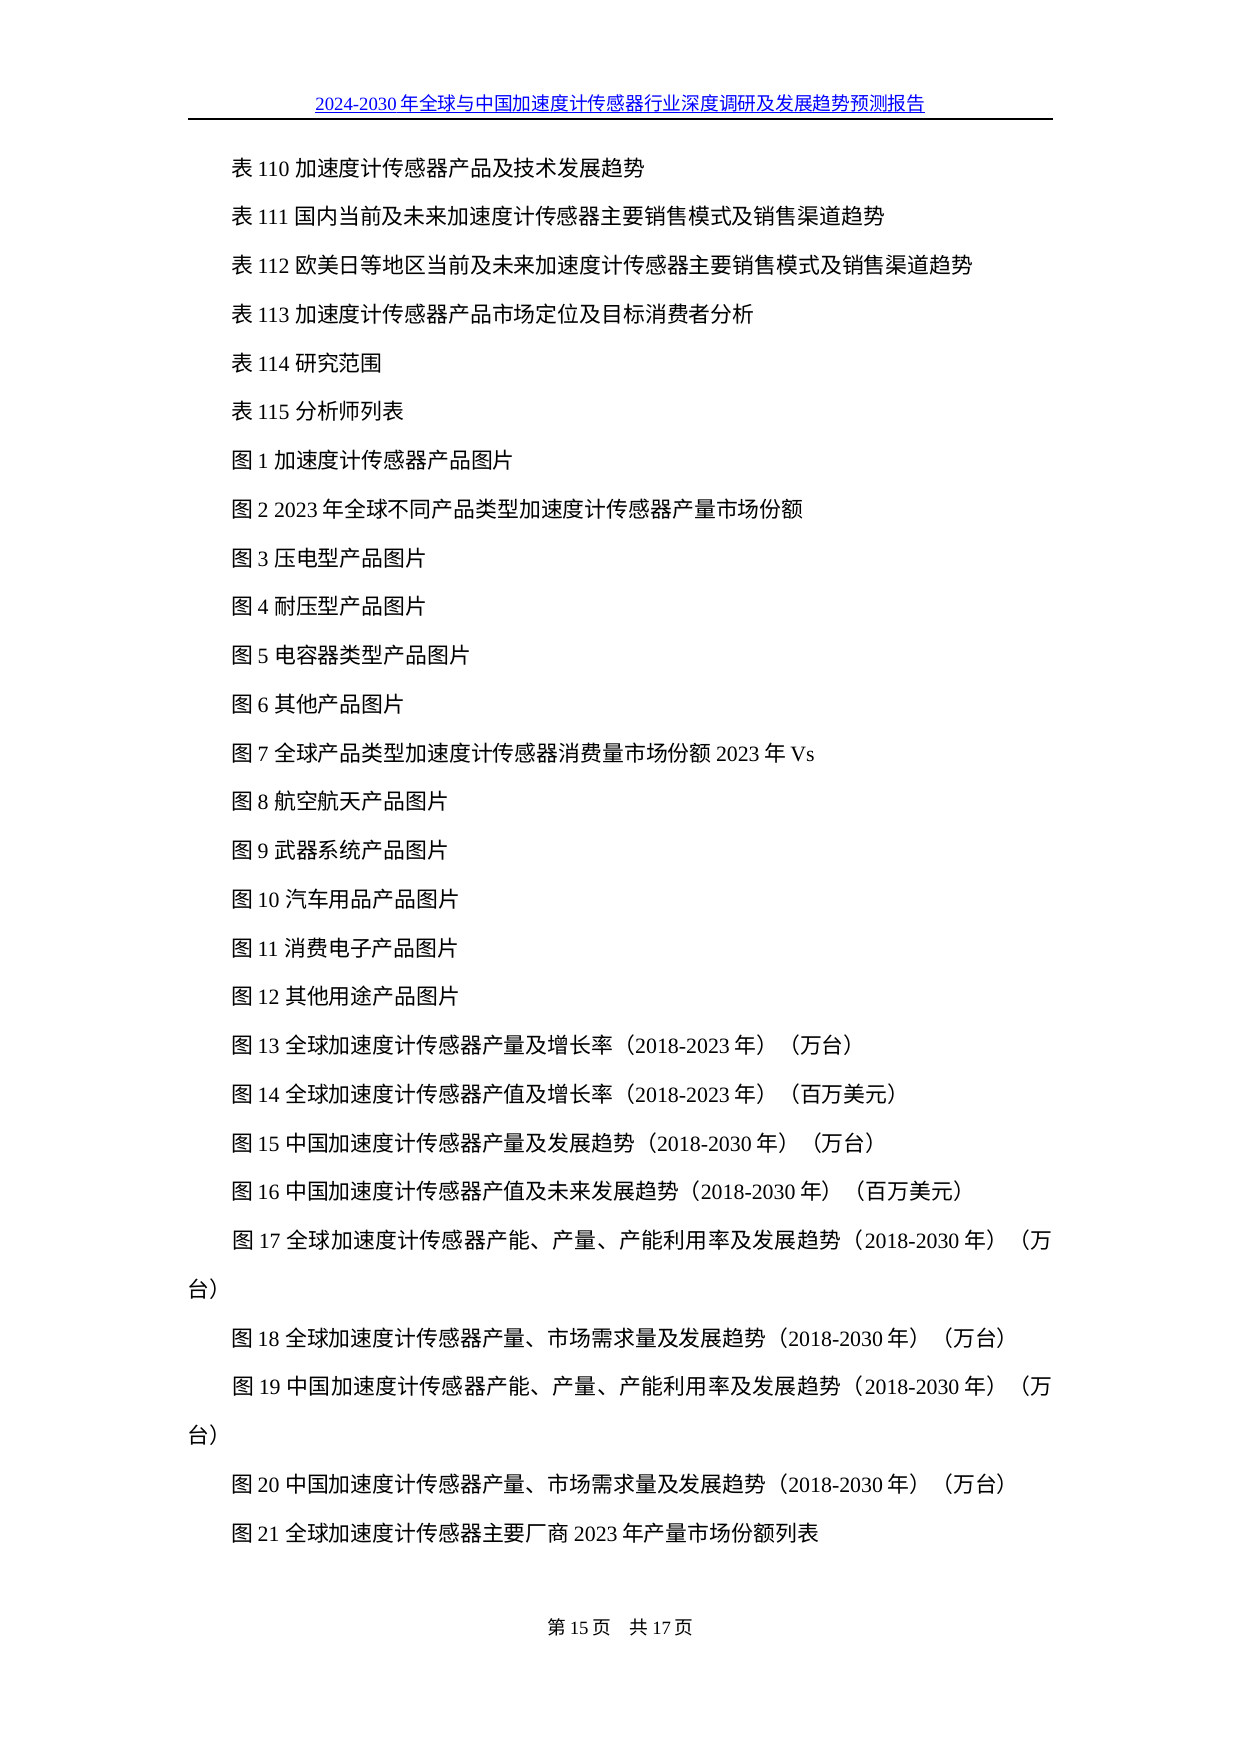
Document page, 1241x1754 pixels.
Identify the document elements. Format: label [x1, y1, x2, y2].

text [187, 150, 1053, 1548]
